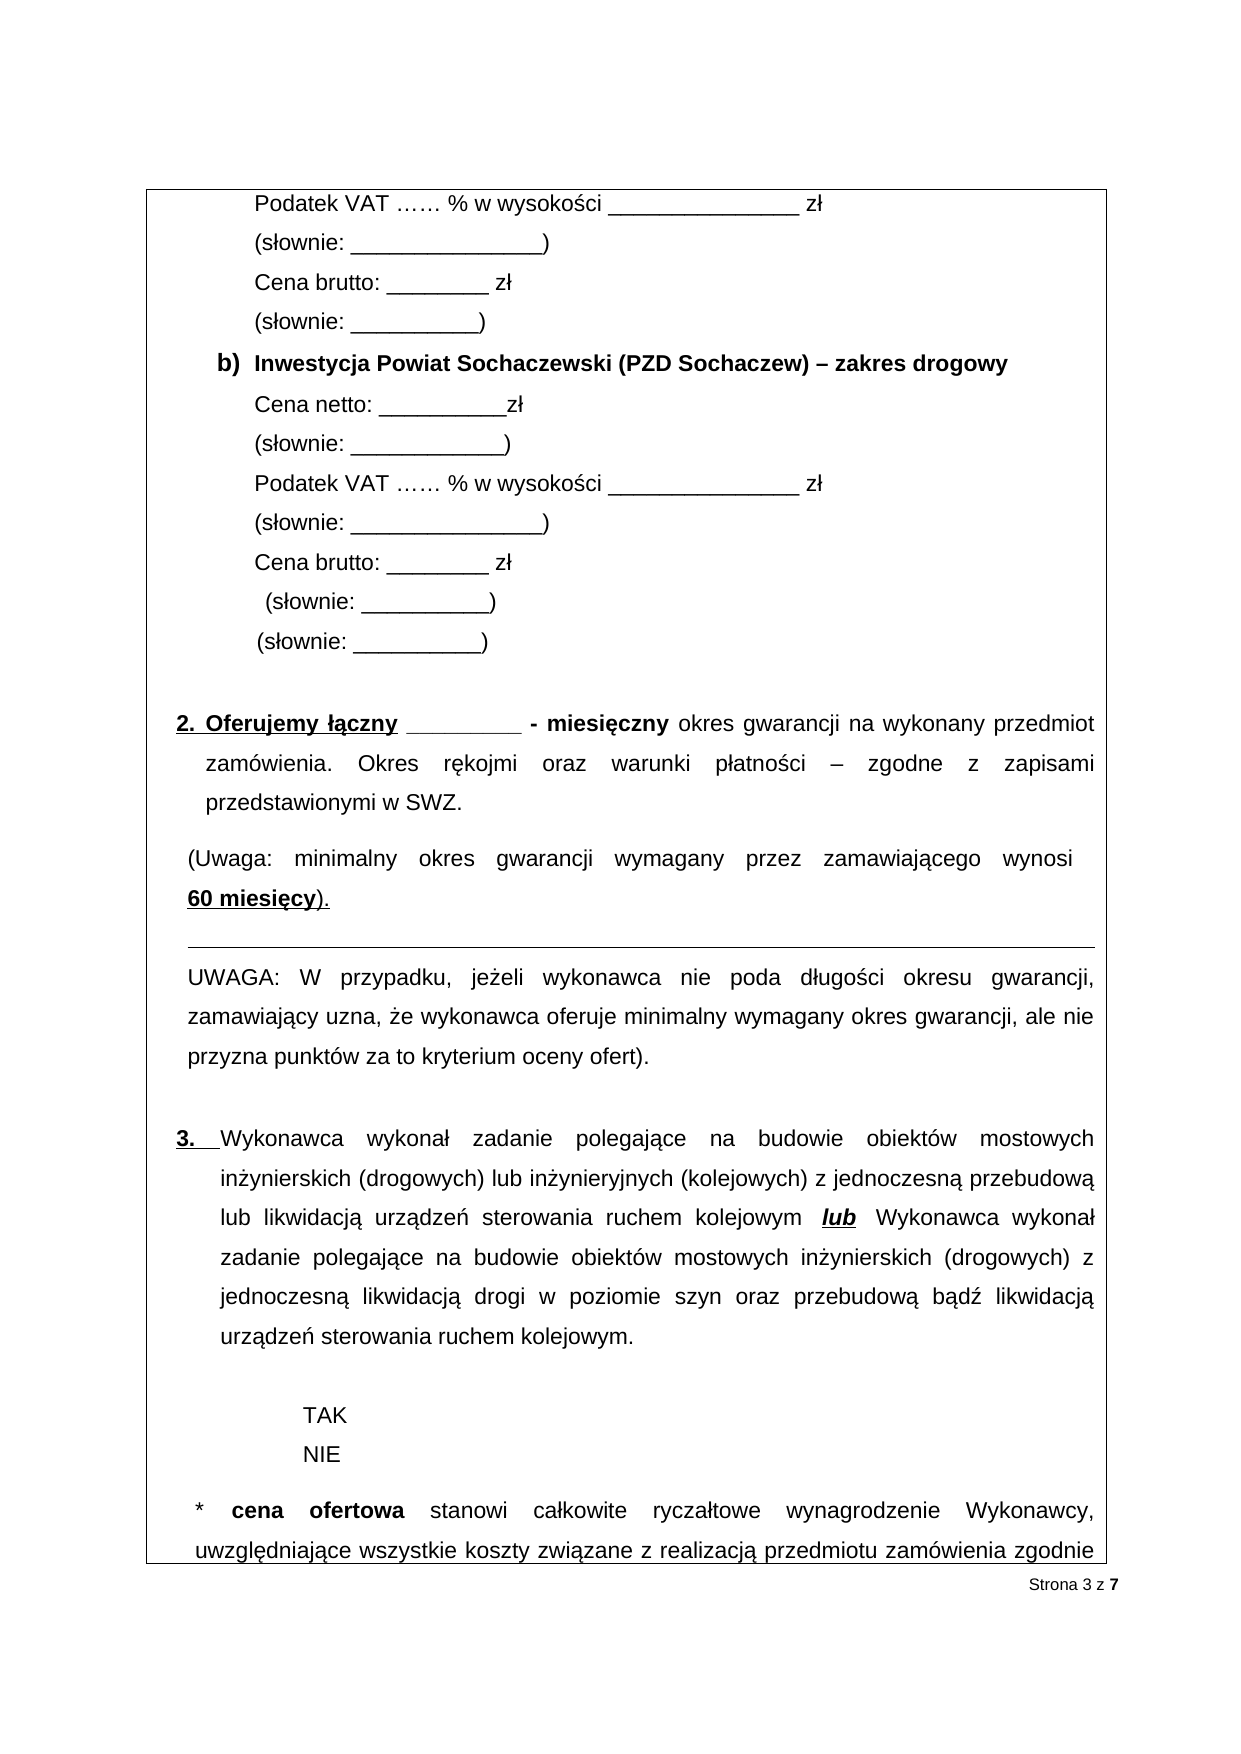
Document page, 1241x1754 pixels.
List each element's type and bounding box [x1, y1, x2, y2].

table_cell [147, 190, 1106, 1563]
